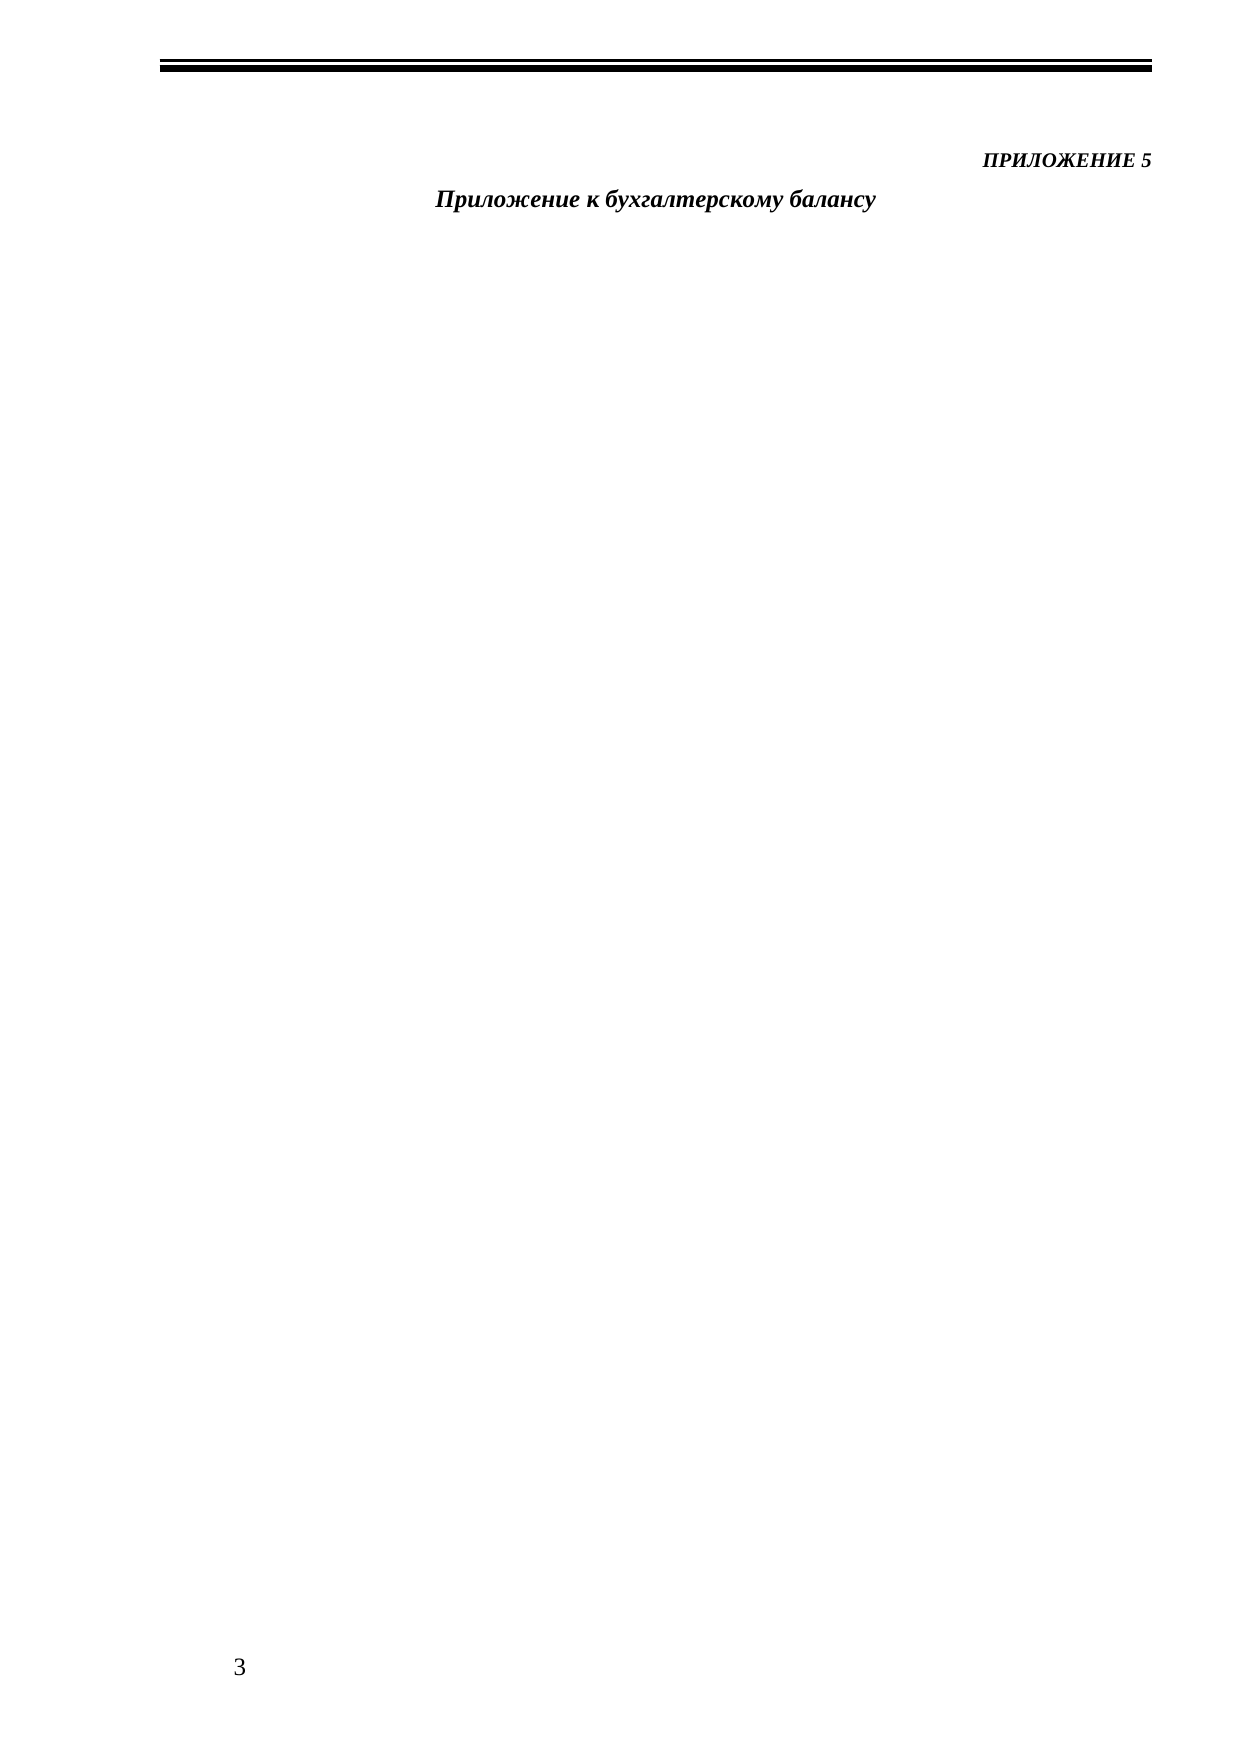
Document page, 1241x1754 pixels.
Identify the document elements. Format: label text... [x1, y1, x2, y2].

text Приложение 5 [159, 148, 1152, 172]
text Приложение к бухгалтерскому балансу [159, 184, 1152, 212]
